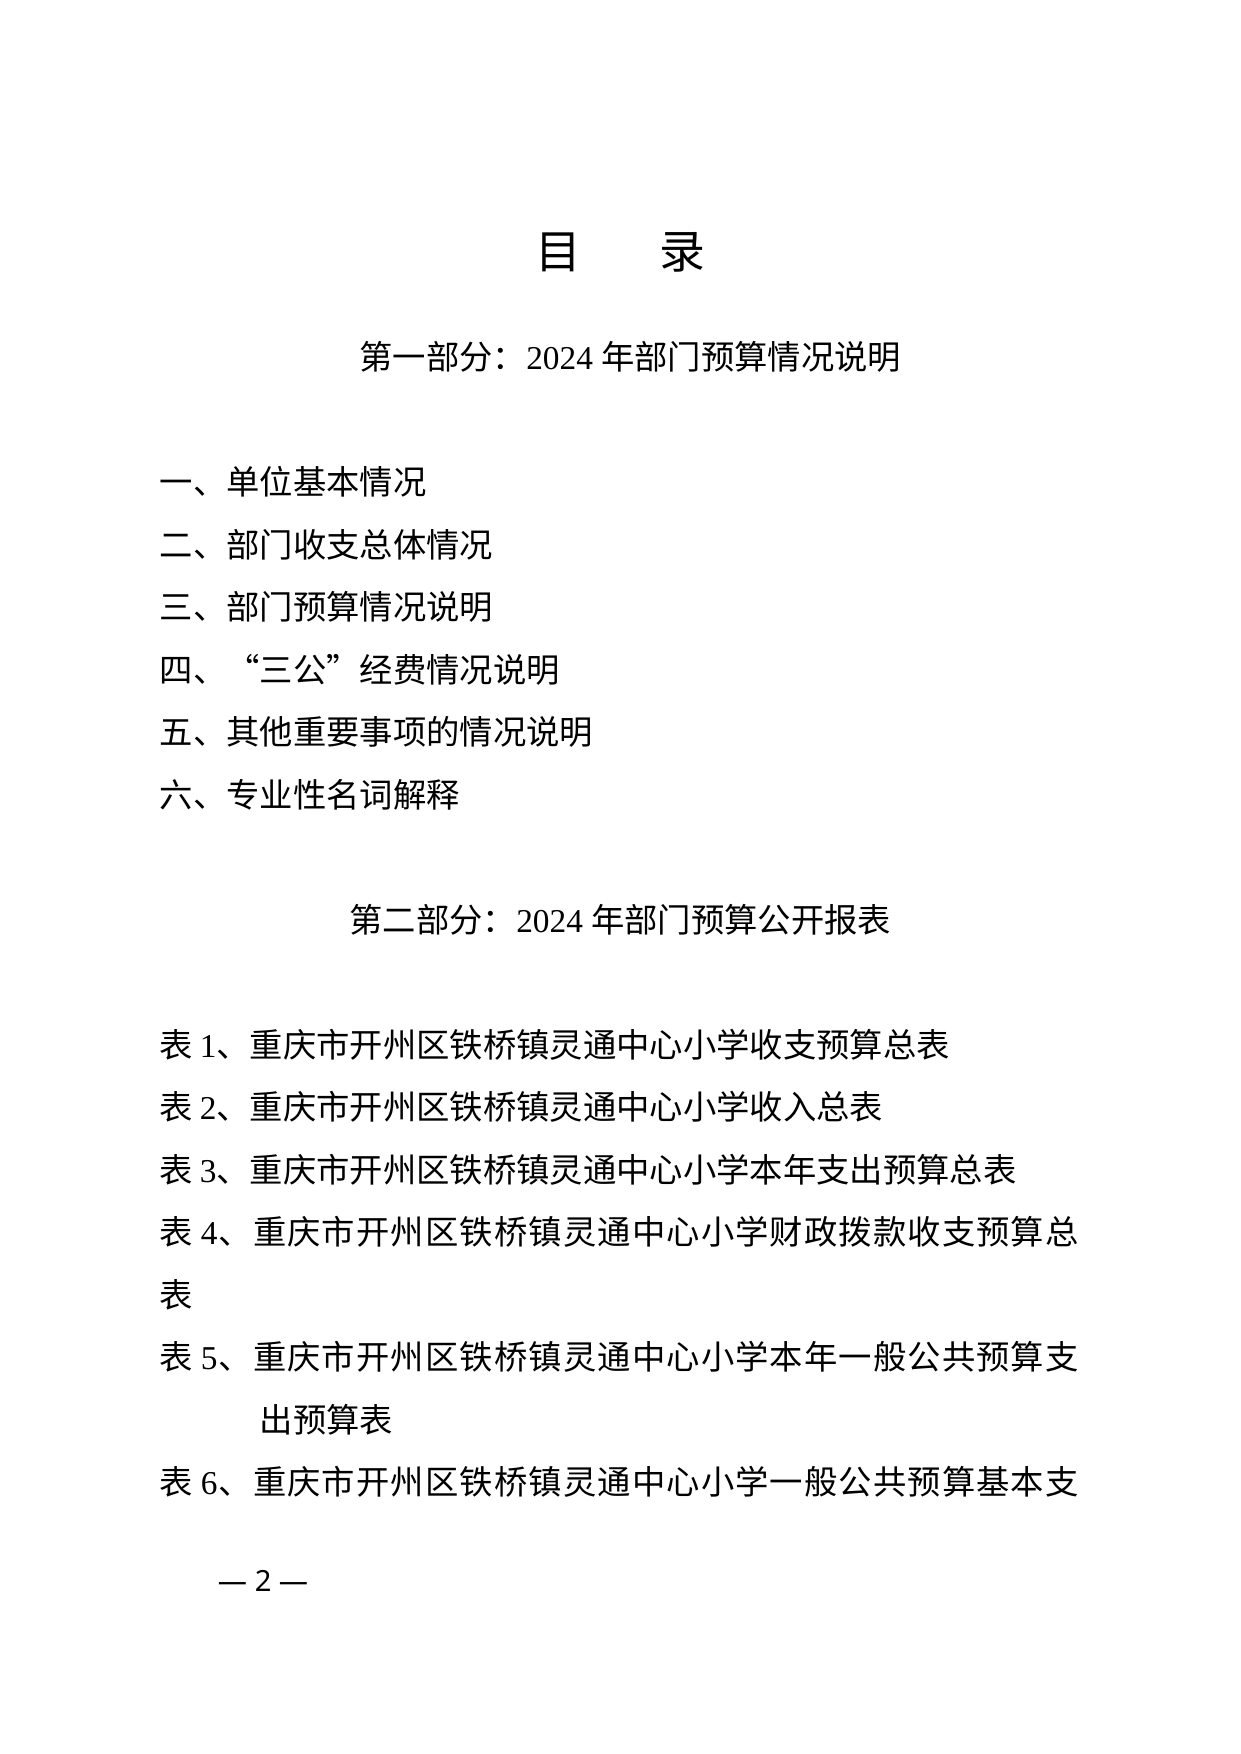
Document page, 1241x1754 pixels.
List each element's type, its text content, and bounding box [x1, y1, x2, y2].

text 一、单位基本情况 [159, 445, 1081, 507]
text 四、“三公”经费情况说明 [159, 632, 1081, 695]
text 第一部分：2024 年部门预算情况说明 [359, 320, 1081, 382]
text 表2、重庆市开州区铁桥镇灵通中心小学收入总表 [159, 1070, 1081, 1132]
text 表4、重庆市开州区铁桥镇灵通中心小学财政拨款收支预算总表 [159, 1195, 1081, 1320]
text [159, 1445, 1081, 1507]
text 三、部门预算情况说明 [159, 570, 1081, 632]
text 五、其他重要事项的情况说明 [159, 695, 1081, 757]
text 六、专业性名词解释 [159, 757, 1081, 820]
text 目 录 [159, 218, 1081, 281]
text 表5、重庆市开州区铁桥镇灵通中心小学本年一般公共预算支出预算表 [159, 1320, 1081, 1445]
text 二、部门收支总体情况 [159, 507, 1081, 570]
text 表3、重庆市开州区铁桥镇灵通中心小学本年支出预算总表 [159, 1132, 1081, 1195]
text 表1、重庆市开州区铁桥镇灵通中心小学收支预算总表 [159, 1007, 1081, 1070]
text 第二部分：2024 年部门预算公开报表 [159, 882, 1081, 945]
